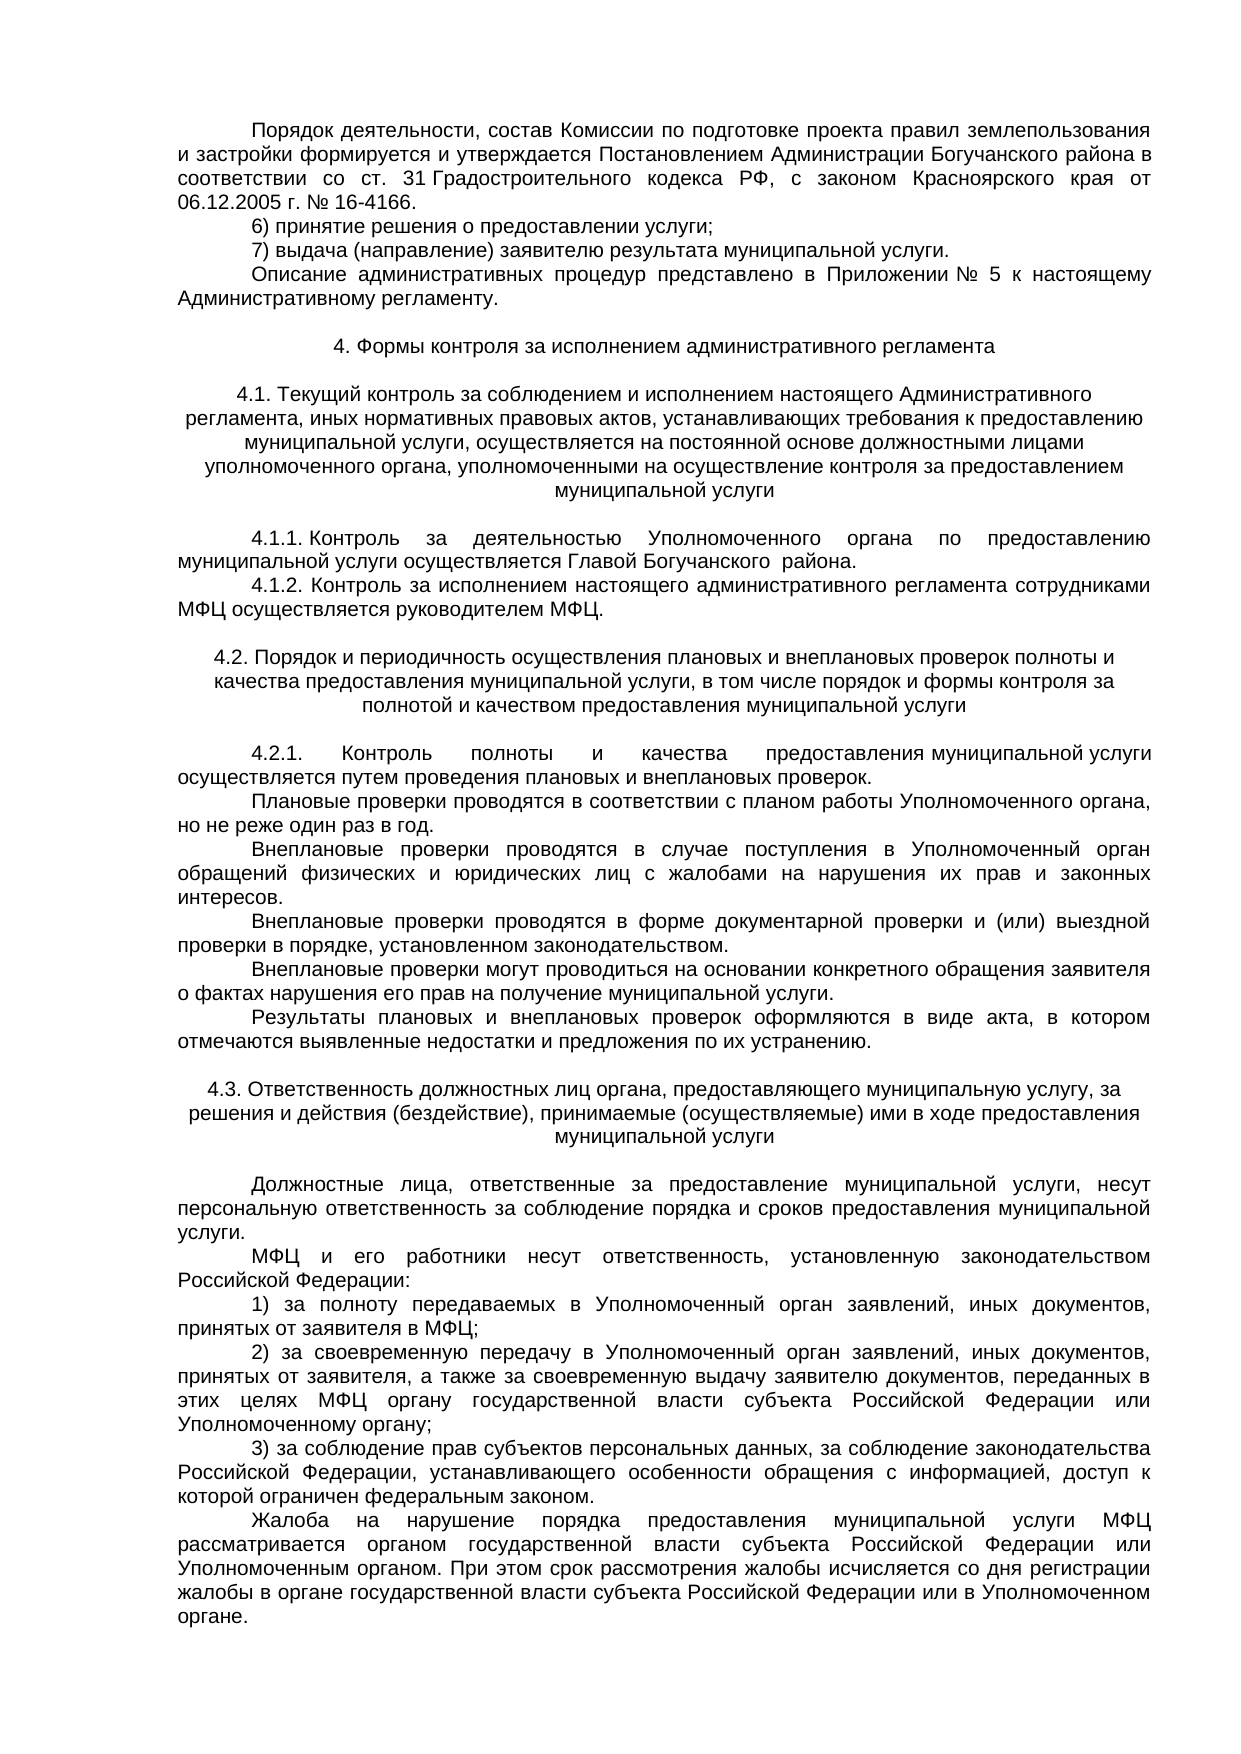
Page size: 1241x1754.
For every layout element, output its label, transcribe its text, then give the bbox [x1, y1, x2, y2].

text 4.1.2. Контроль за исполнением настоящего административного регламента сотрудниками МФЦ осуществляется руководителем МФЦ. [177, 573, 1152, 621]
text 4.3. Ответственность должностных лиц органа, предоставляющего муниципальную услугу, за решения и действия (бездействие), принимаемые (осуществляемые) ими в ходе предоставления муниципальной услуги [177, 1076, 1152, 1148]
text 4.1.1. Контроль за деятельностью Уполномоченного органа по предоставлению муниципальной услуги осуществляется Главой Богучанского района. [177, 525, 1152, 573]
text 2) за своевременную передачу в Уполномоченный орган заявлений, иных документов, принятых от заявителя, а также за своевременную выдачу заявителю документов, переданных в этих целях МФЦ органу государственной власти субъекта Российской Федерации или Уполномоченному органу; [177, 1340, 1152, 1436]
text Порядок деятельности, состав Комиссии по подготовке проекта правил землепользования и застройки формируется и утверждается Постановлением Администрации Богучанского района в соответствии со ст. 31 Градостроительного кодекса РФ, с законом Красноярского края от 06.12.2005 г. № 16-4166. [177, 118, 1152, 214]
text Внеплановые проверки проводятся в форме документарной проверки и (или) выездной проверки в порядке, установленном законодательством. [177, 909, 1152, 957]
text 7) выдача (направление) заявителю результата муниципальной услуги. [177, 238, 1152, 262]
text 4.2. Порядок и периодичность осуществления плановых и внеплановых проверок полноты и качества предоставления муниципальной услуги, в том числе порядок и формы контроля за полнотой и качеством предоставления муниципальной услуги [177, 645, 1152, 717]
text Внеплановые проверки могут проводиться на основании конкретного обращения заявителя о фактах нарушения его прав на получение муниципальной услуги. [177, 957, 1152, 1004]
text 4.1. Текущий контроль за соблюдением и исполнением настоящего Административного регламента, иных нормативных правовых актов, устанавливающих требования к предоставлению муниципальной услуги, осуществляется на постоянной основе должностными лицами уполномоченного органа, уполномоченными на осуществление контроля за предоставлением муниципальной услуги [177, 382, 1152, 501]
text 3) за соблюдение прав субъектов персональных данных, за соблюдение законодательства Российской Федерации, устанавливающего особенности обращения с информацией, доступ к которой ограничен федеральным законом. [177, 1436, 1152, 1508]
text 4.2.1. Контроль полноты и качества предоставления муниципальной услуги осуществляется путем проведения плановых и внеплановых проверок. [177, 741, 1152, 789]
text Плановые проверки проводятся в соответствии с планом работы Уполномоченного органа, но не реже один раз в год. [177, 789, 1152, 837]
text Результаты плановых и внеплановых проверок оформляются в виде акта, в котором отмечаются выявленные недостатки и предложения по их устранению. [177, 1004, 1152, 1052]
text Описание административных процедур представлено в Приложении № 5 к настоящему Административному регламенту. [177, 262, 1152, 310]
text Жалоба на нарушение порядка предоставления муниципальной услуги МФЦ рассматривается органом государственной власти субъекта Российской Федерации или Уполномоченным органом. При этом срок рассмотрения жалобы исчисляется со дня регистрации жалобы в органе государственной власти субъекта Российской Федерации или в Уполномоченном органе. [177, 1508, 1152, 1627]
text Должностные лица, ответственные за предоставление муниципальной услуги, несут персональную ответственность за соблюдение порядка и сроков предоставления муниципальной услуги. [177, 1172, 1152, 1244]
text МФЦ и его работники несут ответственность, установленную законодательством Российской Федерации: [177, 1244, 1152, 1292]
text 6) принятие решения о предоставлении услуги; [177, 214, 1152, 238]
text 4. Формы контроля за исполнением административного регламента [177, 334, 1152, 358]
text 1) за полноту передаваемых в Уполномоченный орган заявлений, иных документов, принятых от заявителя в МФЦ; [177, 1292, 1152, 1340]
text Внеплановые проверки проводятся в случае поступления в Уполномоченный орган обращений физических и юридических лиц с жалобами на нарушения их прав и законных интересов. [177, 837, 1152, 909]
